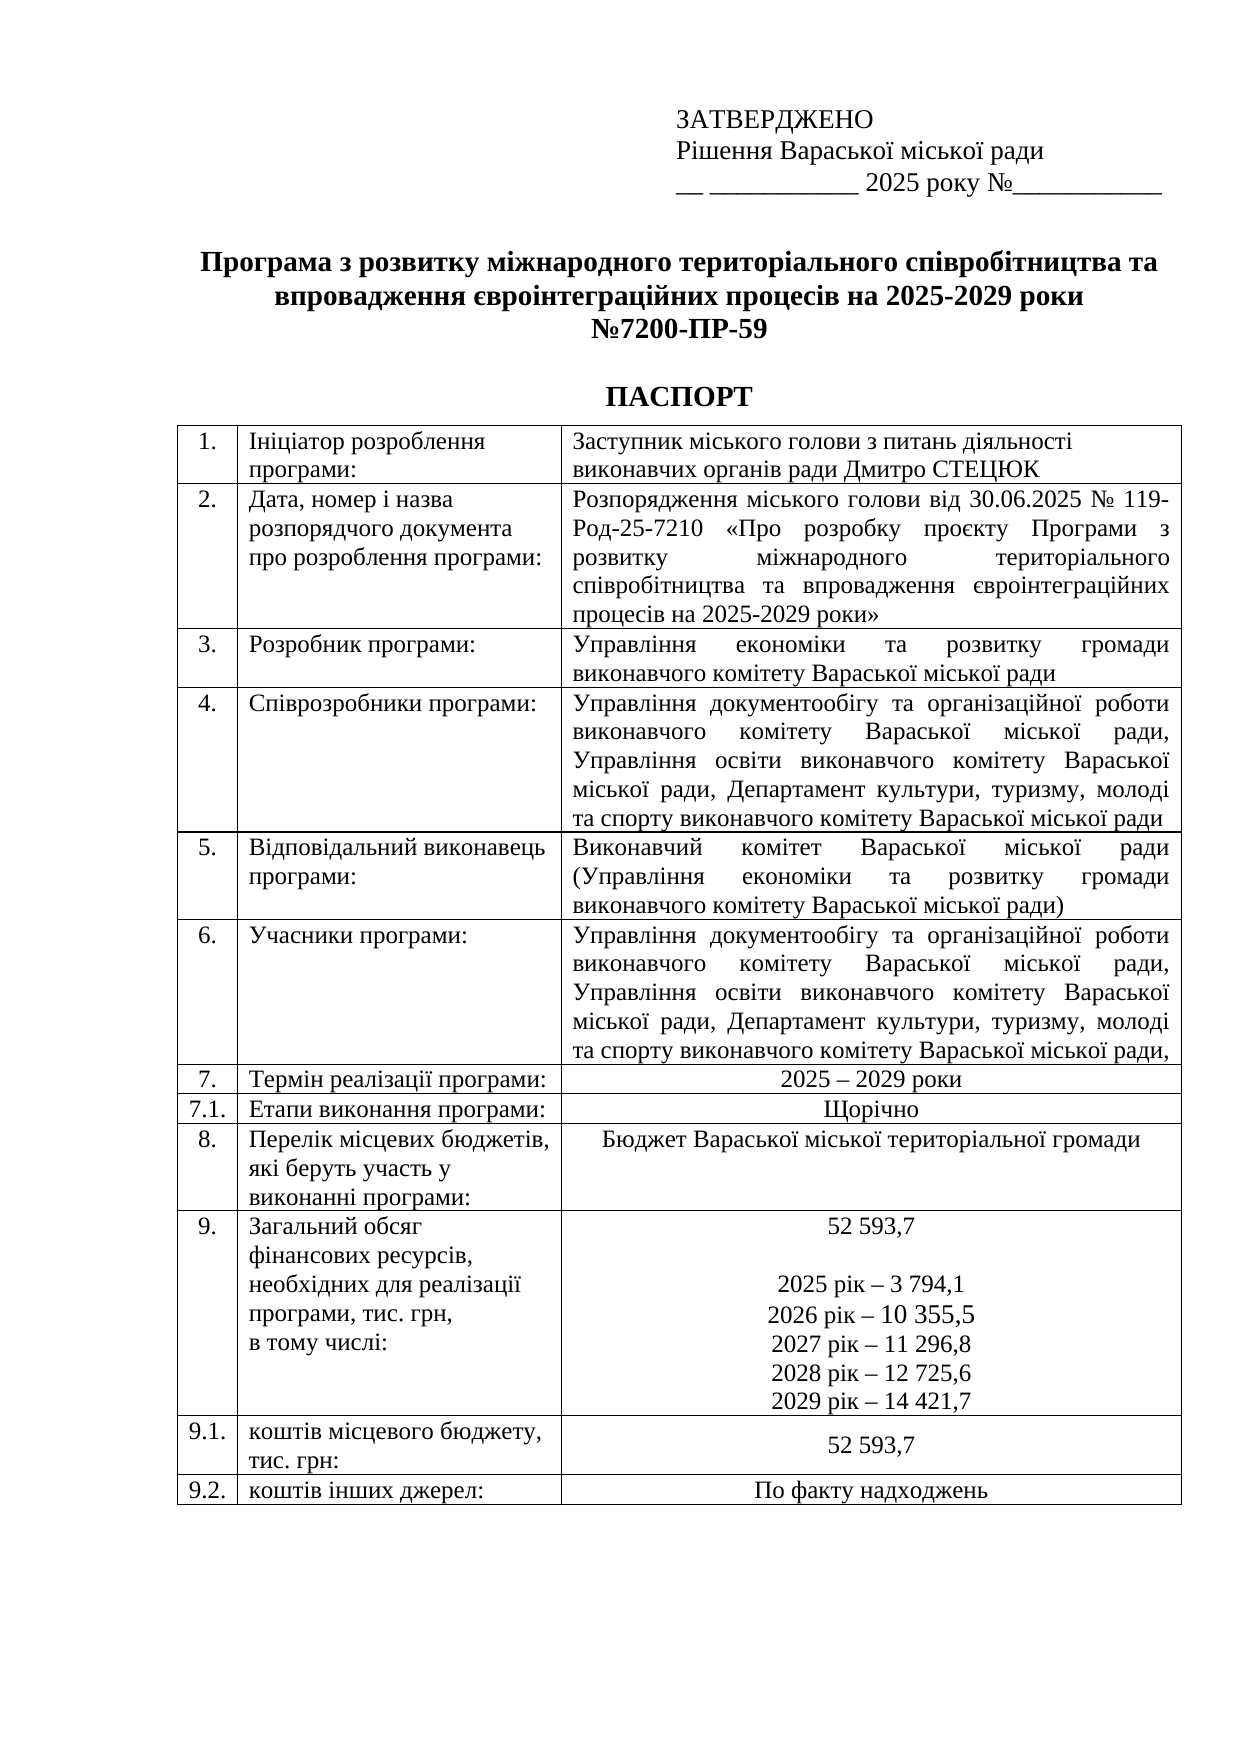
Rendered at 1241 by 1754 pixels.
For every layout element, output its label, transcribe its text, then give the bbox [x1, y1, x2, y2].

table_cell в тому числі: [238, 1326, 561, 1415]
table_cell 5. [178, 833, 237, 919]
table_cell 9.1. [178, 1416, 237, 1474]
table_cell Термін реалізації програми: [238, 1065, 561, 1093]
table_header ЗАТВЕРДЖЕНО Рішення Вараської міської ради __ ___________ 2025 року №___________ [665, 103, 1180, 211]
table_cell Відповідальний виконавець програми: [238, 833, 561, 919]
table_cell 52 593,7 [562, 1416, 1181, 1474]
table_cell По факту надходжень [562, 1475, 1181, 1503]
table_cell Щорічно [562, 1094, 1181, 1123]
table_cell Управління документообігу та організаційної роботи виконавчого комітету Вараської міської ради, Управління освіти виконавчого комітету Вараської міської ради, Департамент культури, туризму, молоді та спорту виконавчого комітету Вараської міської ради [562, 688, 1181, 831]
table_cell 6. [178, 920, 237, 1063]
table_cell 3. [178, 629, 237, 687]
table_cell 9.2. [178, 1475, 237, 1503]
table_header Ініціатор розроблення програми: [238, 426, 561, 483]
table_cell 8. [178, 1124, 237, 1210]
table_cell 9. [178, 1211, 237, 1415]
table_cell 52 593,7 2025 рік – 3 794,1 2026 рік – 10 355,5 2027 рік – 11 296,8 2028 рік – 12 725,6 2029 рік – 14 421,7 [562, 1211, 1181, 1415]
table_header Заступник міського голови з питань діяльності виконавчих органів ради Дмитро СТЕЦЮК [562, 426, 1181, 483]
text Програма з розвитку міжнародного територіального співробітництва та впровадження євроінтеграційних процесів на 2025-2029 роки [177, 244, 1181, 312]
table_cell Бюджет Вараської міської територіальної громади [562, 1124, 1181, 1210]
table_cell 7. [178, 1065, 237, 1093]
table_cell Управління економіки та розвитку громади виконавчого комітету Вараської міської ради [562, 629, 1181, 687]
table_cell Дата, номер і назва розпорядчого документа про розроблення програми: [238, 484, 561, 628]
table_cell Перелік місцевих бюджетів, які беруть участь у виконанні програми: [238, 1124, 561, 1210]
table_cell 4. [178, 688, 237, 831]
table_cell 2025 – 2029 роки [562, 1065, 1181, 1093]
table_cell коштів місцевого бюджету, тис. грн: [238, 1416, 561, 1474]
table_cell 7.1. [178, 1094, 237, 1123]
table_cell 2. [178, 484, 237, 628]
table_cell Етапи виконання програми: [238, 1094, 561, 1123]
table_cell Управління документообігу та організаційної роботи виконавчого комітету Вараської міської ради, Управління освіти виконавчого комітету Вараської міської ради, Департамент культури, туризму, молоді та спорту виконавчого комітету Вараської міської ради, [562, 920, 1181, 1063]
text №7200-ПР-59 [177, 312, 1181, 345]
table_cell Розробник програми: [238, 629, 561, 687]
table_cell Загальний обсяг фінансових ресурсів, необхідних для реалізації програми, тис. грн, [238, 1211, 561, 1326]
table_cell Розпорядження міського голови від 30.06.2025 № 119-Род-25-7210 «Про розробку проєкту Програми з розвитку міжнародного територіального співробітництва та впровадження євроінтеграційних процесів на 2025-2029 роки» [562, 484, 1181, 628]
table_cell Виконавчий комітет Вараської міської ради (Управління економіки та розвитку громади виконавчого комітету Вараської міської ради) [562, 833, 1181, 919]
table_cell Учасники програми: [238, 920, 561, 1063]
table_cell коштів інших джерел: [238, 1475, 561, 1503]
table_cell Співрозробники програми: [238, 688, 561, 831]
text ПАСПОРТ [177, 379, 1181, 412]
table_header 1. [178, 426, 237, 483]
